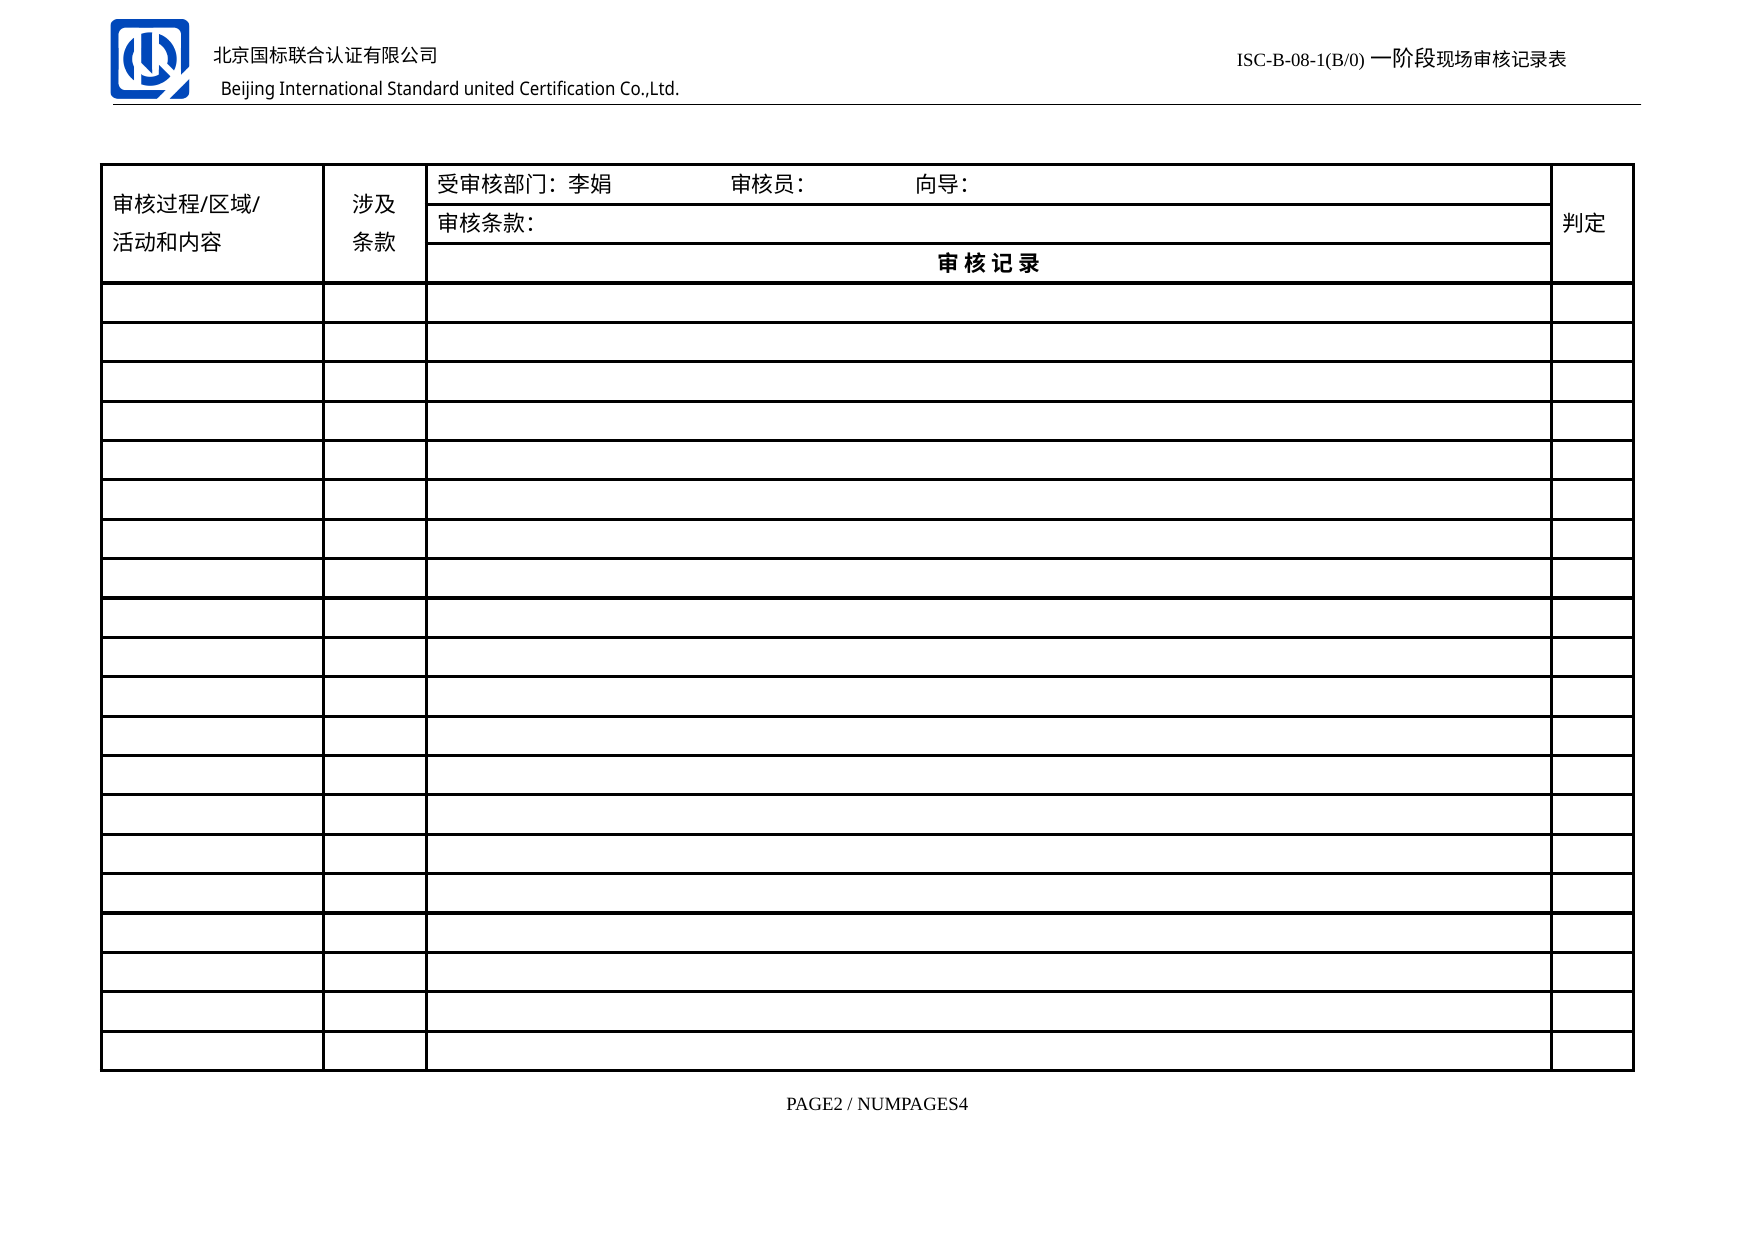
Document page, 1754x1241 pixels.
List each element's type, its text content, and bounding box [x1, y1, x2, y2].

table_cell [428, 993, 1550, 1029]
table_cell [1553, 560, 1632, 596]
table_cell [428, 1033, 1550, 1069]
table_cell [428, 915, 1550, 951]
table_cell [325, 796, 425, 833]
table_cell [325, 993, 425, 1029]
table_cell [325, 639, 425, 675]
table_cell [428, 600, 1550, 636]
table_header 受审核部门：李娟 审核员： 向导： [428, 166, 1550, 203]
table_cell [325, 875, 425, 911]
table_cell [1553, 915, 1632, 951]
table_cell [103, 285, 322, 321]
table_cell [325, 600, 425, 636]
table_cell [103, 993, 322, 1029]
table_cell [325, 521, 425, 557]
table_cell [1553, 639, 1632, 675]
table_cell [1553, 875, 1632, 911]
table_cell [325, 403, 425, 439]
table_cell 审 核 记 录 [428, 245, 1550, 281]
table_header 判定 [1553, 166, 1632, 281]
table_cell [1553, 600, 1632, 636]
table_cell [103, 639, 322, 675]
table_cell [428, 521, 1550, 557]
table_cell [1553, 993, 1632, 1029]
table_cell [325, 363, 425, 399]
table_cell [103, 796, 322, 833]
table_cell [103, 363, 322, 399]
table_cell [325, 324, 425, 360]
table_cell [325, 915, 425, 951]
table_cell [1553, 1033, 1632, 1069]
table_cell [1553, 836, 1632, 872]
table_cell [325, 442, 425, 478]
table_cell [325, 954, 425, 990]
table_cell [325, 757, 425, 793]
table_cell [103, 521, 322, 557]
table_cell [428, 324, 1550, 360]
table_cell [428, 560, 1550, 596]
table_cell [103, 678, 322, 714]
table_cell [325, 285, 425, 321]
table_cell [428, 836, 1550, 872]
table_cell [103, 757, 322, 793]
table_cell [325, 678, 425, 714]
table_cell [1553, 954, 1632, 990]
table_cell [325, 836, 425, 872]
table_cell [1553, 718, 1632, 754]
table_cell [1553, 324, 1632, 360]
table_cell [1553, 403, 1632, 439]
table_cell [1553, 285, 1632, 321]
table_cell [428, 481, 1550, 518]
table_cell [1553, 481, 1632, 518]
table_header 审核过程/区域/ 活动和内容 [103, 166, 322, 281]
table_cell 审核条款： [428, 206, 1550, 242]
table_cell [428, 442, 1550, 478]
table_cell [103, 836, 322, 872]
table_cell [103, 403, 322, 439]
table_cell [103, 915, 322, 951]
table_cell [103, 442, 322, 478]
table_cell [1553, 678, 1632, 714]
table_cell [103, 718, 322, 754]
table_cell [325, 560, 425, 596]
table_cell [1553, 796, 1632, 833]
table_cell [428, 678, 1550, 714]
table_cell [1553, 757, 1632, 793]
table_cell [103, 1033, 322, 1069]
table_cell [325, 481, 425, 518]
table_cell [428, 757, 1550, 793]
table_cell [103, 875, 322, 911]
table_cell [325, 1033, 425, 1069]
table_cell [1553, 363, 1632, 399]
table_cell [428, 639, 1550, 675]
table_cell [1553, 521, 1632, 557]
table_cell [428, 718, 1550, 754]
table_cell [103, 954, 322, 990]
table_cell [428, 363, 1550, 399]
table_header 涉及 条款 [325, 166, 425, 281]
table_cell [428, 875, 1550, 911]
table_cell [103, 481, 322, 518]
table_cell [103, 324, 322, 360]
table_cell [103, 600, 322, 636]
table_cell [325, 718, 425, 754]
table_cell [103, 560, 322, 596]
table_cell [1553, 442, 1632, 478]
table_cell [428, 796, 1550, 833]
table_cell [428, 403, 1550, 439]
table_cell [428, 954, 1550, 990]
table_cell [428, 285, 1550, 321]
picture [110, 19, 190, 99]
